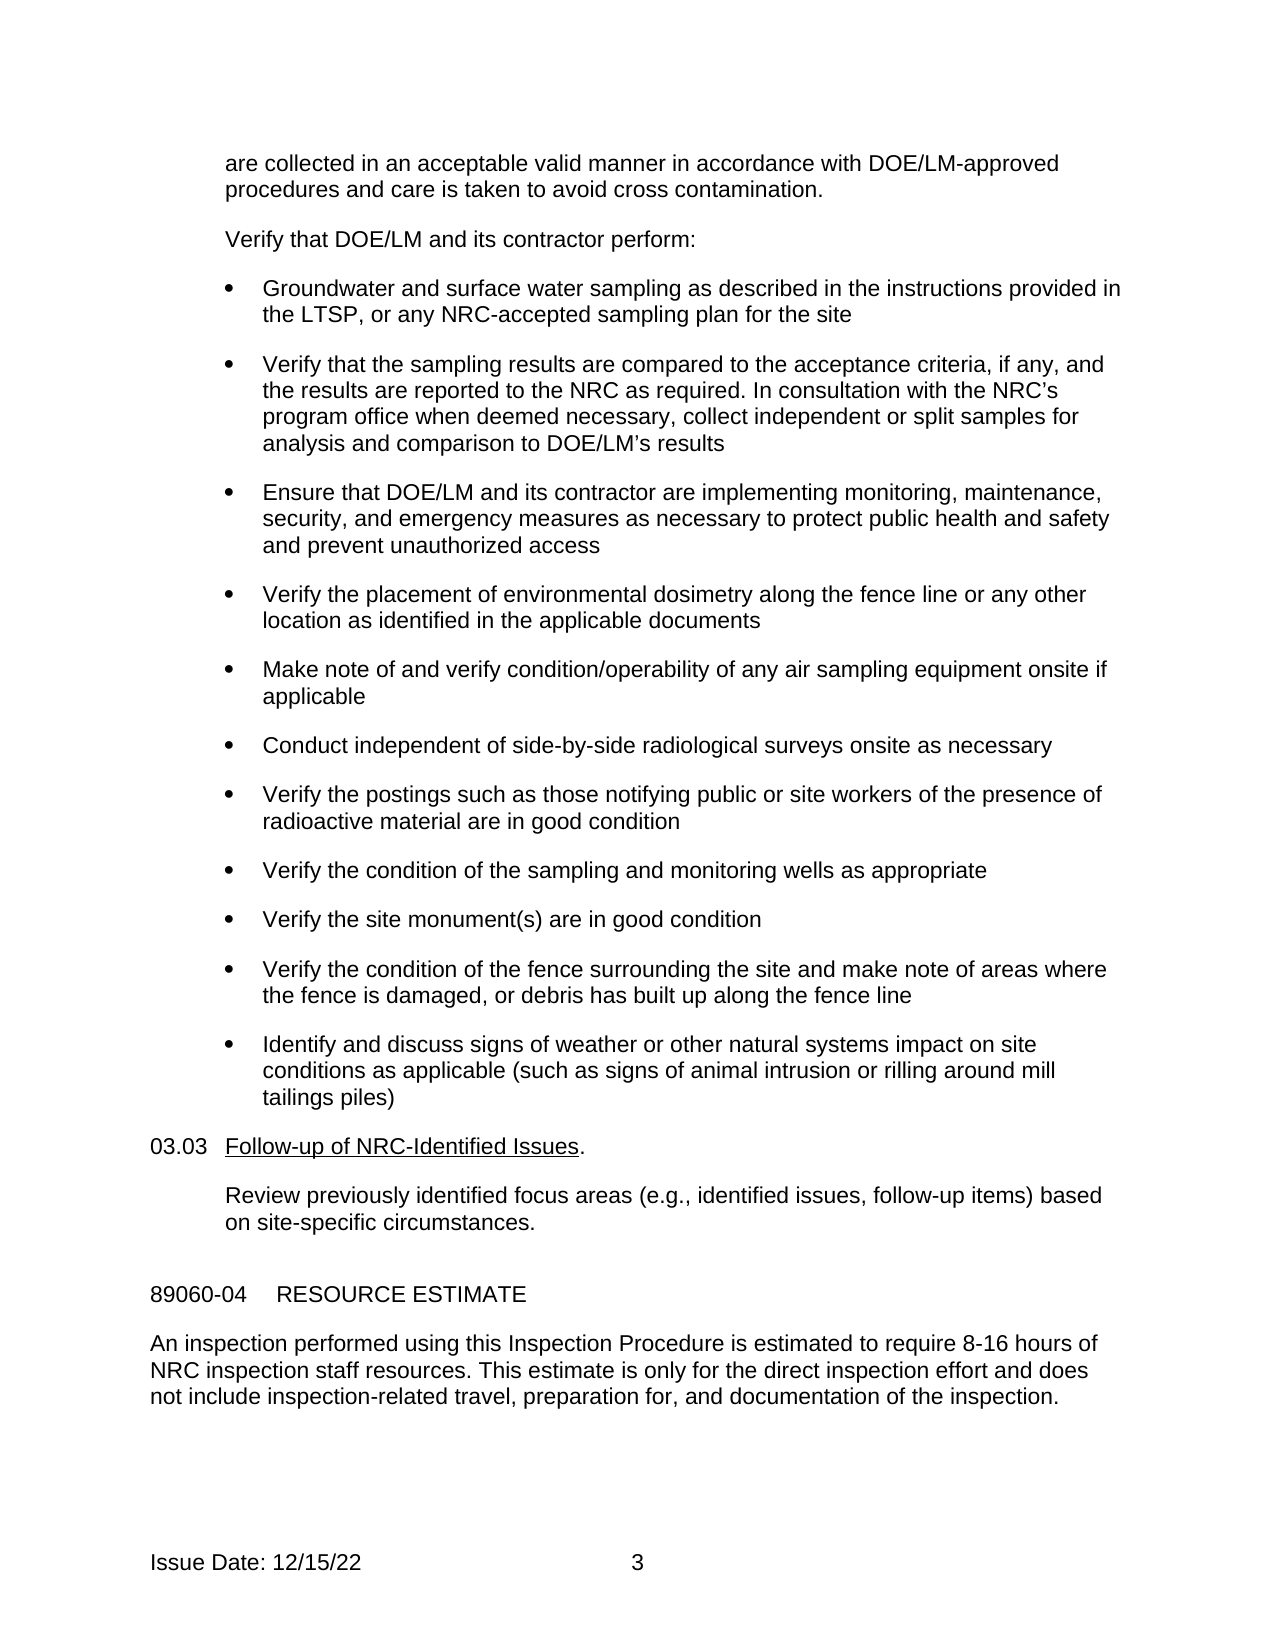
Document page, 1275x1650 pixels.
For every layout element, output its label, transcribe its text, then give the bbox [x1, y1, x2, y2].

subtitle 03.03 Follow-up of NRC-Identified Issues. [150, 1133, 1125, 1159]
list Ensure that DOE/LM and its contractor are implementing monitoring, maintenance, security, and emergency measures as necessary to protect public health and safety and prevent unauthorized access [225, 479, 1125, 558]
list Verify the postings such as those notifying public or site workers of the presence of radioactive material are in good condition [225, 781, 1125, 834]
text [225, 150, 1125, 203]
text Review previously identified focus areas (e.g., identified issues, follow-up items) based on site-specific circumstances. [225, 1182, 1125, 1235]
list Make note of and verify condition/operability of any air sampling equipment onsite if applicable [225, 656, 1125, 709]
list Verify the condition of the fence surrounding the site and make note of areas where the fence is damaged, or debris has built up along the fence line [225, 956, 1125, 1008]
subtitle 89060-04 RESOURCE ESTIMATE [150, 1281, 1125, 1307]
list Verify that the sampling results are compared to the acceptance criteria, if any, and the results are reported to the NRC as required. In consultation with the NRC’s program office when deemed necessary, collect independent or split samples for analysis and comparison to DOE/LM’s results [225, 351, 1125, 456]
list Conduct independent of side-by-side radiological surveys onsite as necessary [225, 732, 1125, 758]
text An inspection performed using this Inspection Procedure is estimated to require 8-16 hours of NRC inspection staff resources. This estimate is only for the direct inspection effort and does not include inspection-related travel, preparation for, and documentation of the inspection. [150, 1330, 1125, 1409]
list Verify the placement of environmental dosimetry along the fence line or any other location as identified in the applicable documents [225, 581, 1125, 633]
list Identify and discuss signs of weather or other natural systems impact on site conditions as applicable (such as signs of animal intrusion or rilling around mill tailings piles) [225, 1031, 1125, 1110]
list Groundwater and surface water sampling as described in the instructions provided in the LTSP, or any NRC-accepted sampling plan for the site [225, 275, 1125, 328]
list Verify the condition of the sampling and monitoring wells as appropriate [225, 857, 1125, 883]
text Verify that DOE/LM and its contractor perform: [225, 226, 1125, 252]
list Verify the site monument(s) are in good condition [225, 906, 1125, 933]
